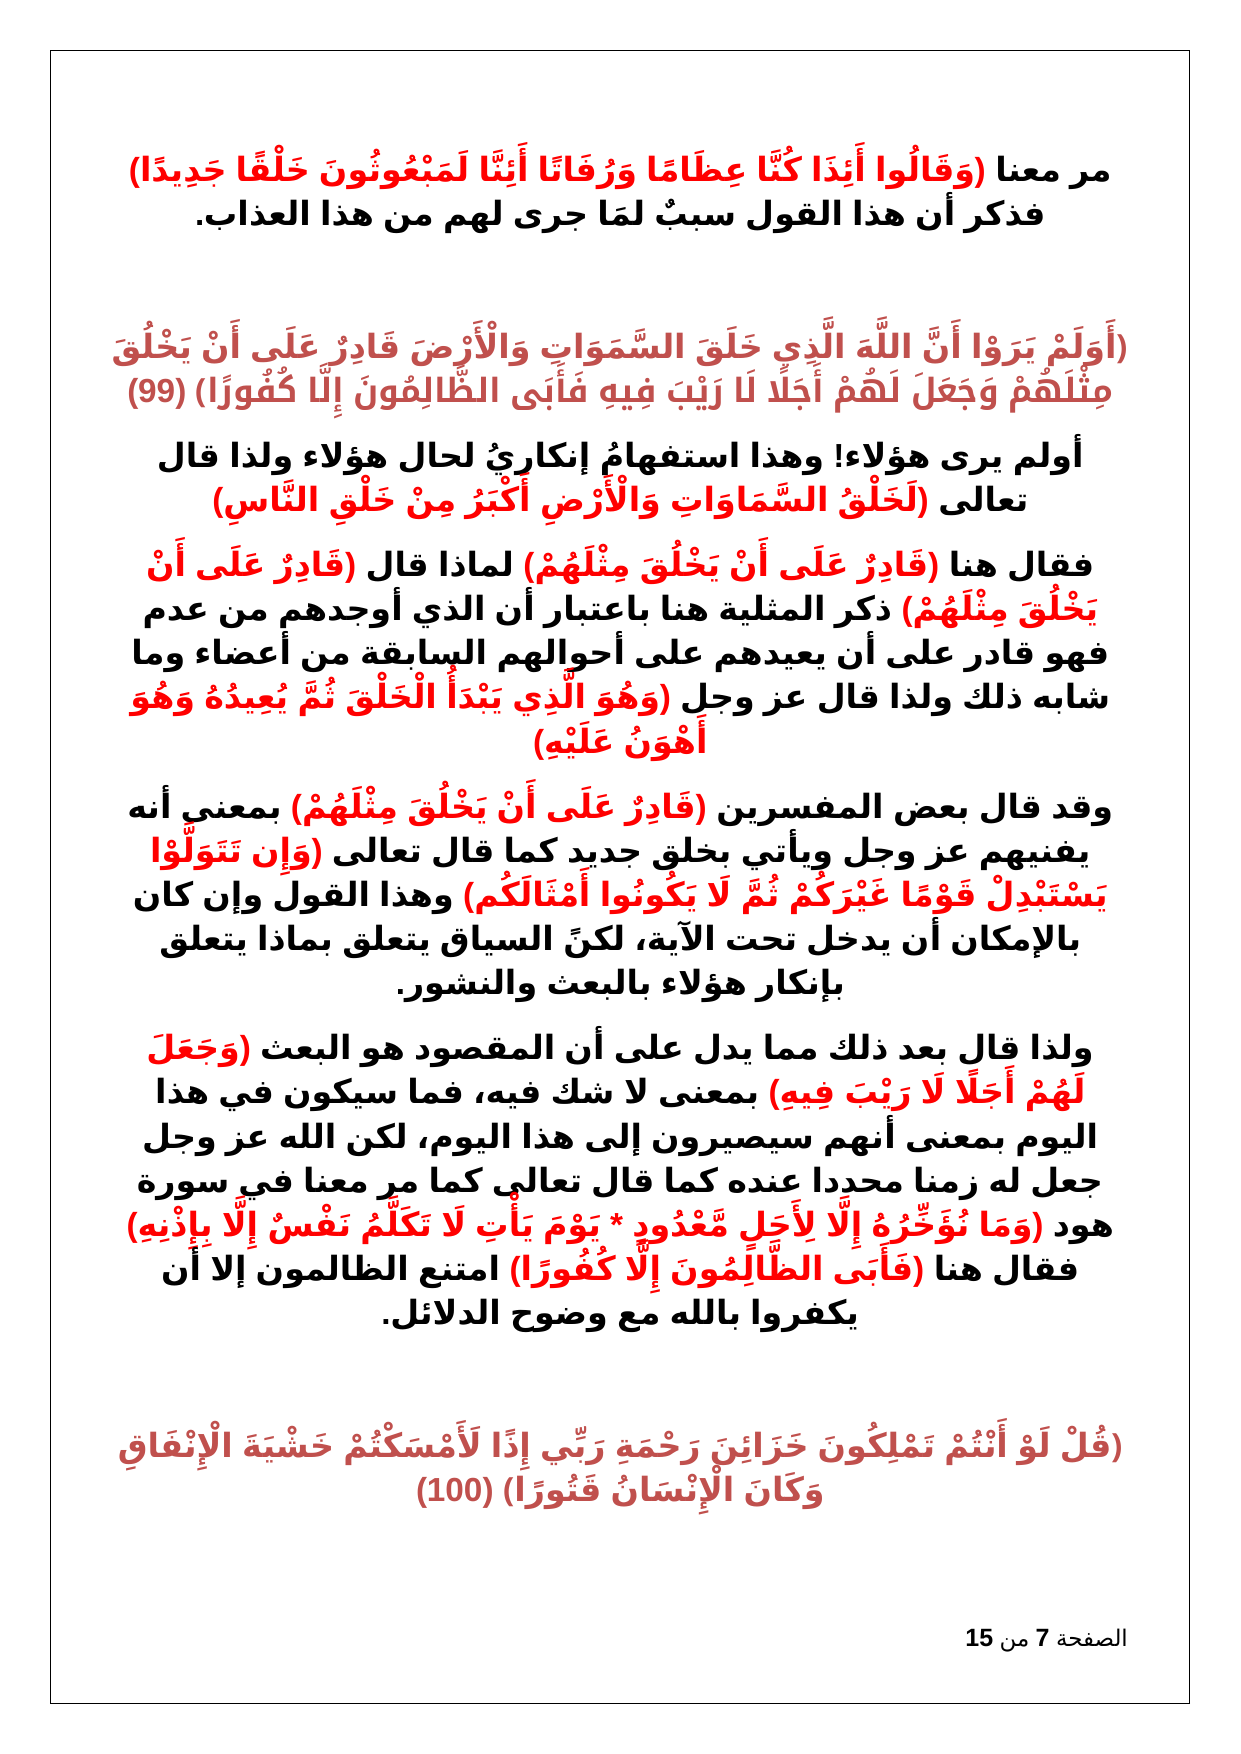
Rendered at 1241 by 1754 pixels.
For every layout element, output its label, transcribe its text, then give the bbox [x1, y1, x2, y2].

text ﴿أَوَلَمْ يَرَوْا أَنَّ اللَّهَ الَّذِي خَلَقَ السَّمَوَاتِ وَالْأَرْضَ قَادِرٌ عَلَى أَنْ يَخْلُقَ مِثْلَهُمْ وَجَعَلَ لَهُمْ أَجَلًا لَا رَيْبَ فِيهِ فَأَبَى الظَّالِمُونَ إِلَّا كُفُورًا﴾ (99) [112, 327, 1128, 409]
text فقال هنا (قَادِرٌ عَلَى أَنْ يَخْلُقَ مِثْلَهُمْ) لماذا قال (قَادِرٌ عَلَى أَنْ يَخْلُقَ مِثْلَهُمْ) ذكر المثلية هنا باعتبار أن الذي أوجدهم من عدم فهو قادر على أن يعيدهم على أحوالهم السابقة من أعضاء وما شابه ذلك ولذا قال عز وجل (وَهُوَ الَّذِي يَبْدَأُ الْخَلْقَ ثُمَّ يُعِيدُهُ وَهُوَ أَهْوَنُ عَلَيْهِ) [112, 545, 1128, 760]
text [112, 150, 1128, 233]
text ﴿قُلْ لَوْ أَنْتُمْ تَمْلِكُونَ خَزَائِنَ رَحْمَةِ رَبِّي إِذًا لَأَمْسَكْتُمْ خَشْيَةَ الْإِنْفَاقِ وَكَانَ الْإِنْسَانُ قَتُورًا﴾ (100) [112, 1426, 1128, 1509]
text وقد قال بعض المفسرين (قَادِرٌ عَلَى أَنْ يَخْلُقَ مِثْلَهُمْ) بمعنى أنه يفنيهم عز وجل ويأتي بخلق جديد كما قال تعالى (وَإِن تَتَوَلَّوْا يَسْتَبْدِلْ قَوْمًا غَيْرَكُمْ ثُمَّ لَا يَكُونُوا أَمْثَالَكُم) وهذا القول وإن كان بالإمكان أن يدخل تحت الآية، لكنً السياق يتعلق بماذا يتعلق بإنكار هؤلاء بالبعث والنشور. [112, 787, 1128, 1002]
text أولم يرى هؤلاء! وهذا استفهامُ إنكاريُ لحال هؤلاء ولذا قال تعالى (لَخَلْقُ السَّمَاوَاتِ وَالْأَرْضِ أَكْبَرُ مِنْ خَلْقِ النَّاسِ) [112, 436, 1128, 518]
text ولذا قال بعد ذلك مما يدل على أن المقصود هو البعث (وَجَعَلَ لَهُمْ أَجَلًا لَا رَيْبَ فِيهِ) بمعنى لا شك فيه، فما سيكون في هذا اليوم بمعنى أنهم سيصيرون إلى هذا اليوم، لكن الله عز وجل جعل له زمنا محددا عنده كما قال تعالى كما مر معنا في سورة هود (وَمَا نُؤَخِّرُهُ إِلَّا لِأَجَلٍ مَّعْدُودٍ * يَوْمَ يَأْتِ لَا تَكَلَّمُ نَفْسٌ إِلَّا بِإِذْنِهِ) فقال هنا (فَأَبَى الظَّالِمُونَ إِلَّا كُفُورًا) امتنع الظالمون إلا أن يكفروا بالله مع وضوح الدلائل. [112, 1028, 1128, 1332]
